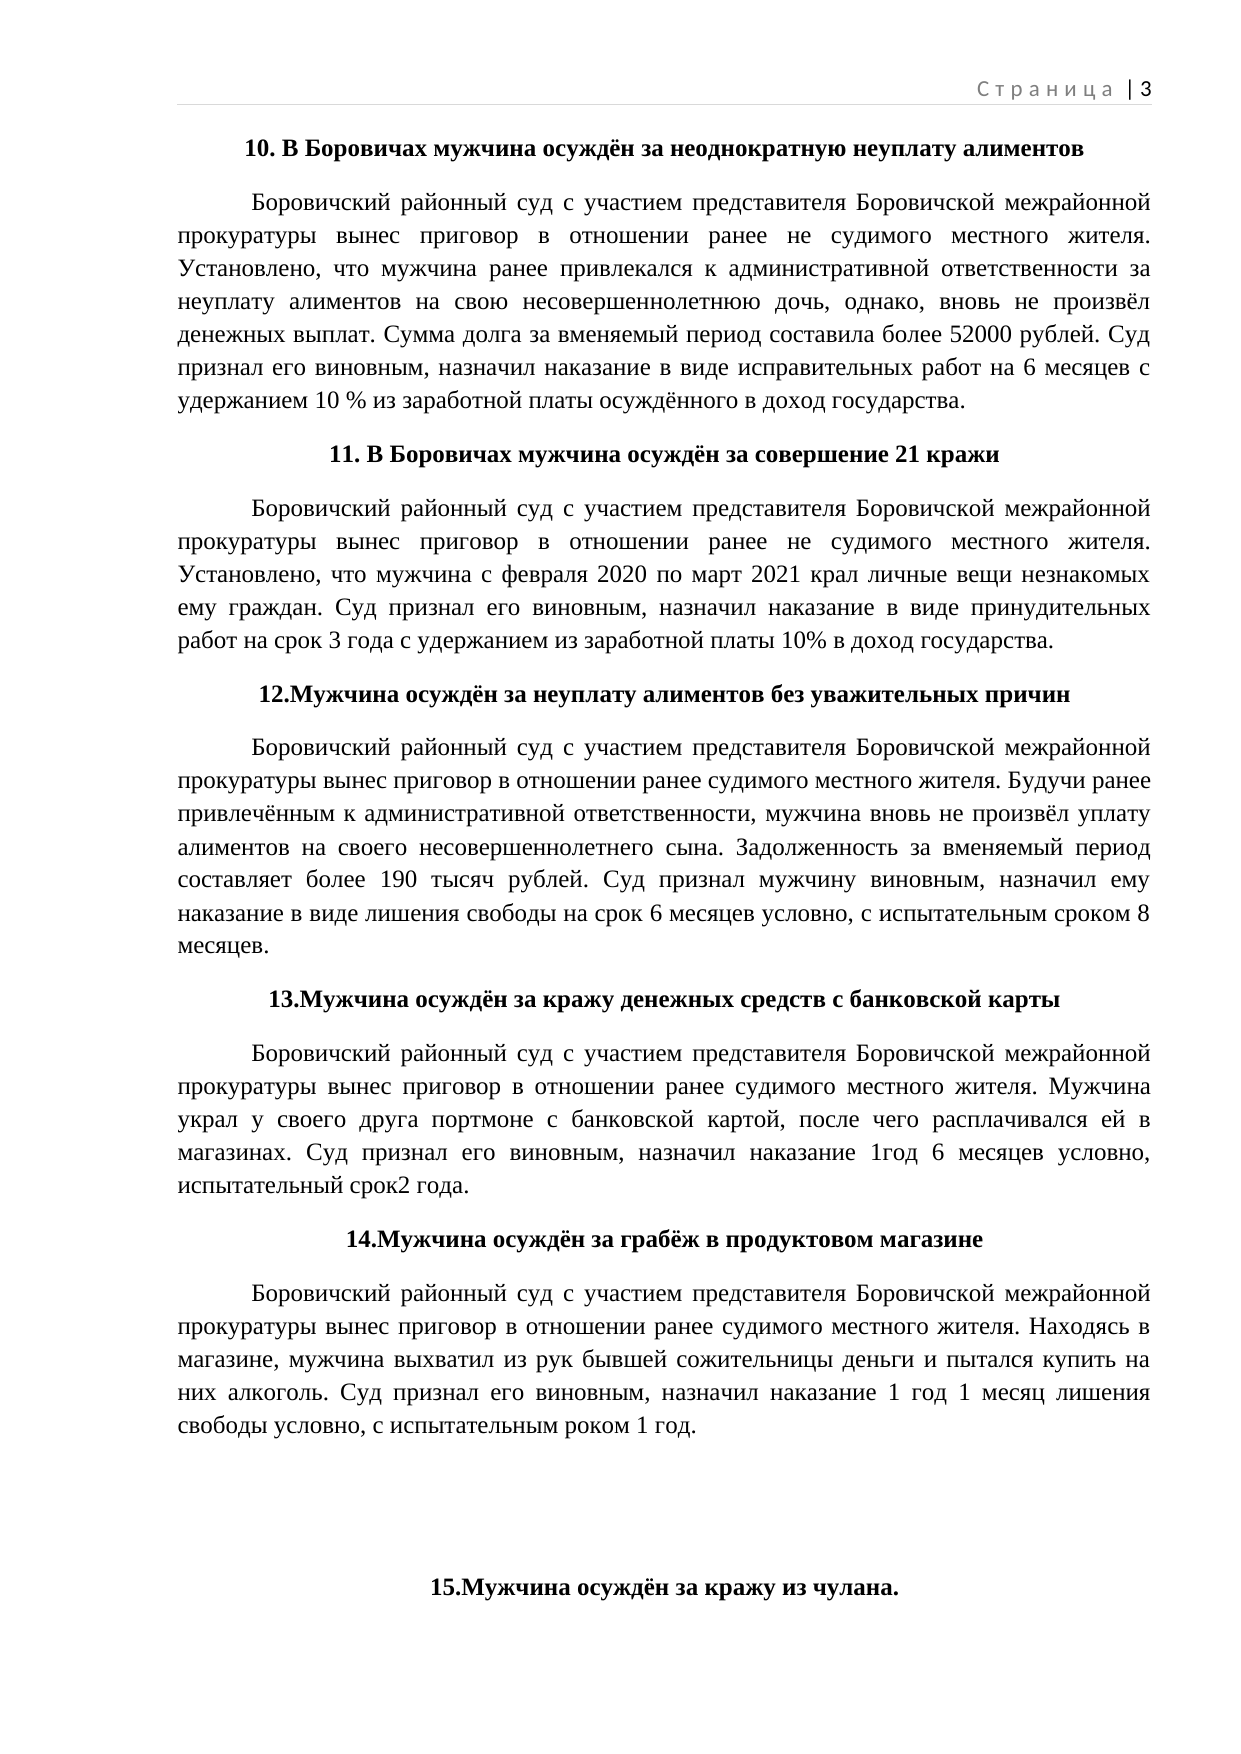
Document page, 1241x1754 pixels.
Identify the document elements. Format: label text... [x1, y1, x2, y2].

text Боровичский районный суд с участием представителя Боровичской межрайонной прокуратуры вынес приговор в отношении ранее не судимого местного жителя. Установлено, что мужчина ранее привлекался к административной ответственности за неуплату алиментов на свою несовершеннолетнюю дочь, однако, вновь не произвёл денежных выплат. Сумма долга за вменяемый период составила более 52000 рублей. Суд признал его виновным, назначил наказание в виде исправительных работ на 6 месяцев с удержанием 10 % из заработной платы осуждённого в доход государства. [177, 187, 1152, 414]
text Боровичский районный суд с участием представителя Боровичской межрайонной прокуратуры вынес приговор в отношении ранее судимого местного жителя. Будучи ранее привлечённым к административной ответственности, мужчина вновь не произвёл уплату алиментов на своего несовершеннолетнего сына. Задолженность за вменяемый период составляет более 190 тысяч рублей. Суд признал мужчину виновным, назначил ему наказание в виде лишения свободы на срок 6 месяцев условно, с испытательным сроком 8 месяцев. [177, 732, 1152, 959]
text Боровичский районный суд с участием представителя Боровичской межрайонной прокуратуры вынес приговор в отношении ранее судимого местного жителя. Мужчина украл у своего друга портмоне с банковской картой, после чего расплачивался ей в магазинах. Суд признал его виновным, назначил наказание 1год 6 месяцев условно, испытательный срок2 года. [177, 1038, 1152, 1199]
text 14.Мужчина осуждён за грабёж в продуктовом магазине [177, 1224, 1152, 1253]
text 10. В Боровичах мужчина осуждён за неоднократную неуплату алиментов [177, 133, 1152, 162]
text 15.Мужчина осуждён за кражу из чулана. [177, 1572, 1152, 1601]
text Боровичский районный суд с участием представителя Боровичской межрайонной прокуратуры вынес приговор в отношении ранее судимого местного жителя. Находясь в магазине, мужчина выхватил из рук бывшей сожительницы деньги и пытался купить на них алкоголь. Суд признал его виновным, назначил наказание 1 год 1 месяц лишения свободы условно, с испытательным роком 1 год. [177, 1278, 1152, 1439]
text 13.Мужчина осуждён за кражу денежных средств с банковской карты [177, 984, 1152, 1013]
text 12.Мужчина осуждён за неуплату алиментов без уважительных причин [177, 679, 1152, 707]
text Боровичский районный суд с участием представителя Боровичской межрайонной прокуратуры вынес приговор в отношении ранее не судимого местного жителя. Установлено, что мужчина с февраля 2020 по март 2021 крал личные вещи незнакомых ему граждан. Суд признал его виновным, назначил наказание в виде принудительных работ на срок 3 года с удержанием из заработной платы 10% в доход государства. [177, 493, 1152, 653]
text 11. В Боровичах мужчина осуждён за совершение 21 кражи [177, 439, 1152, 468]
